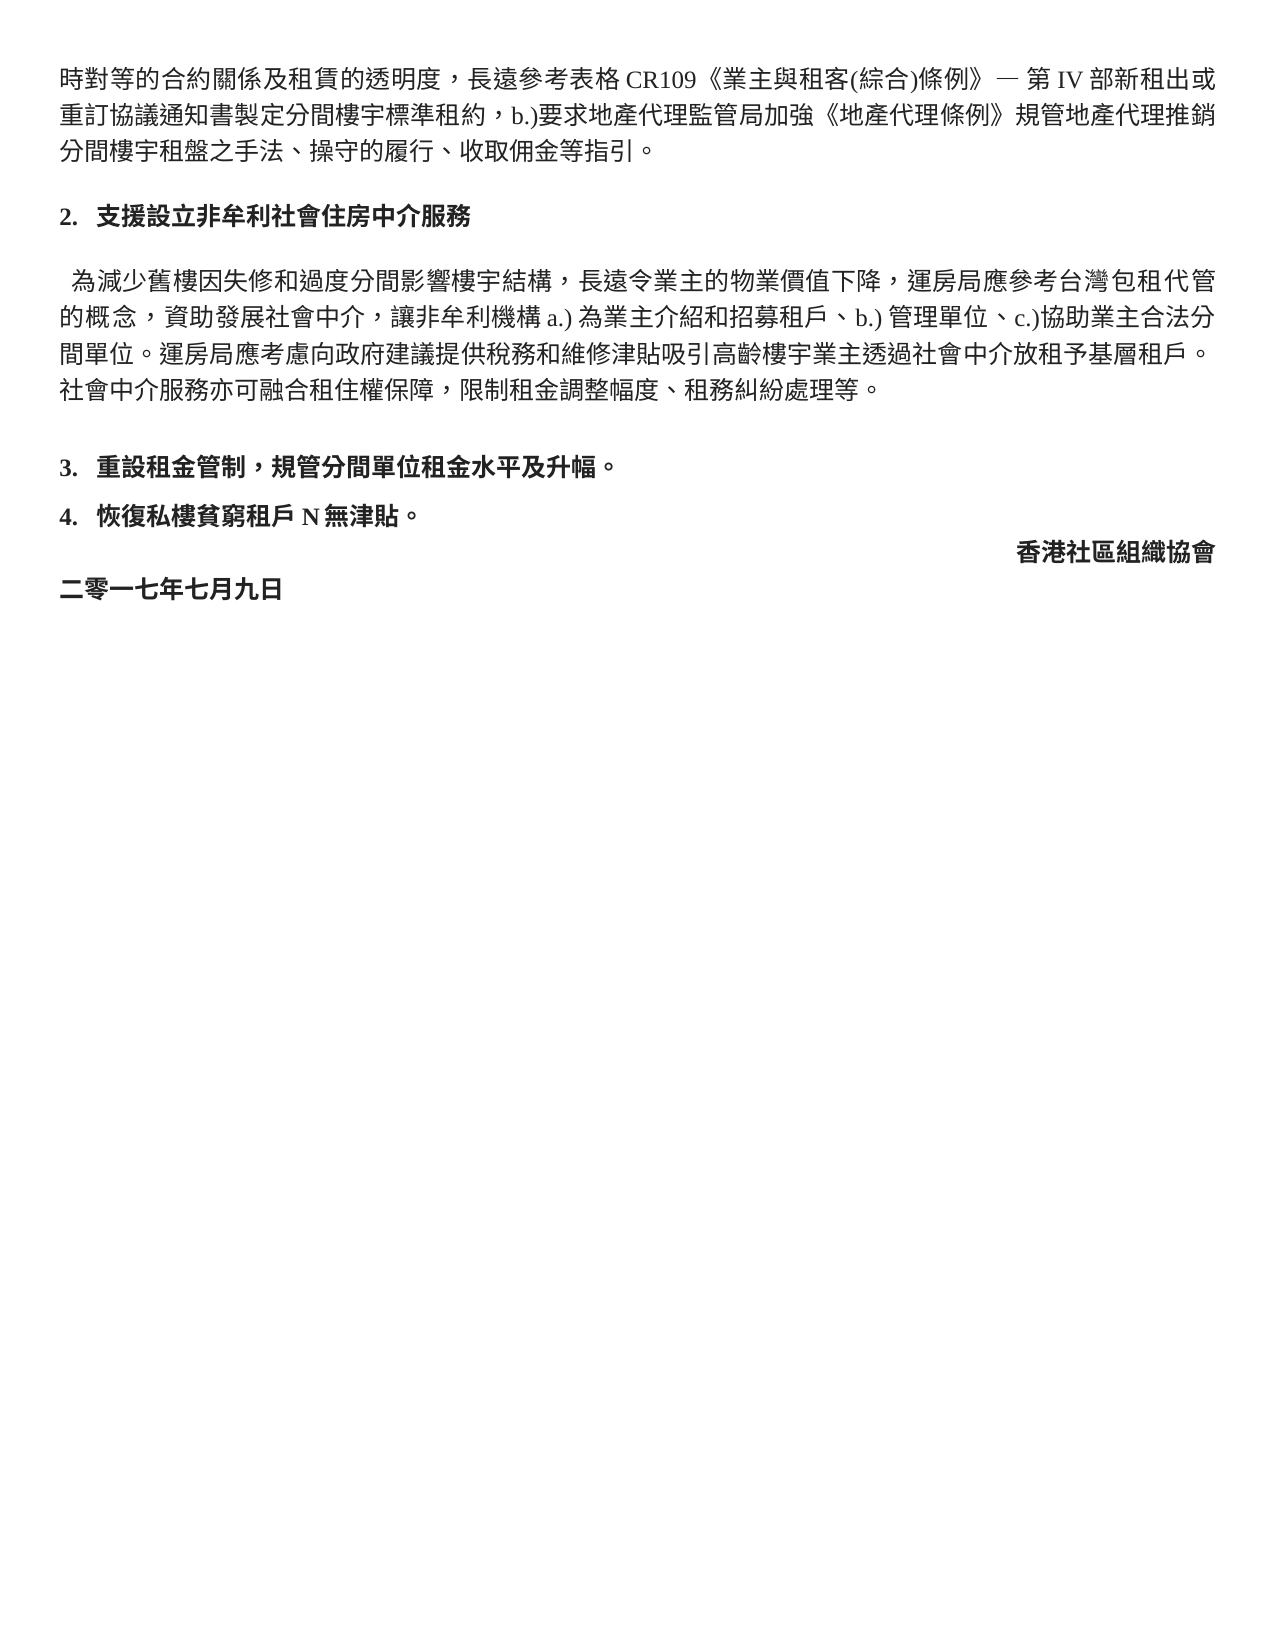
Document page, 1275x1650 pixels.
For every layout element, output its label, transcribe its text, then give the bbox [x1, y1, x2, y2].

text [59, 59, 1216, 168]
text 香港社區組織協會 [59, 533, 1216, 569]
text 二零一七年七月九日 [59, 569, 1216, 605]
text 為減少舊樓因失修和過度分間影響樓宇結構，長遠令業主的物業價值下降，運房局應參考台灣包租代管的概念，資助發展社會中介，讓非牟利機構a.) 為業主介紹和招募租戶、b.) 管理單位、c.)協助業主合法分間單位。運房局應考慮向政府建議提供稅務和維修津貼吸引高齡樓宇業主透過社會中介放租予基層租戶。社會中介服務亦可融合租住權保障，限制租金調整幅度、租務糾紛處理等。 [59, 262, 1216, 407]
list 支援設立非牟利社會住房中介服務 [59, 197, 1216, 233]
list 重設租金管制，規管分間單位租金水平及升幅。 [59, 448, 1216, 484]
list 恢復私樓貧窮租戶N無津貼。 [59, 497, 1216, 533]
